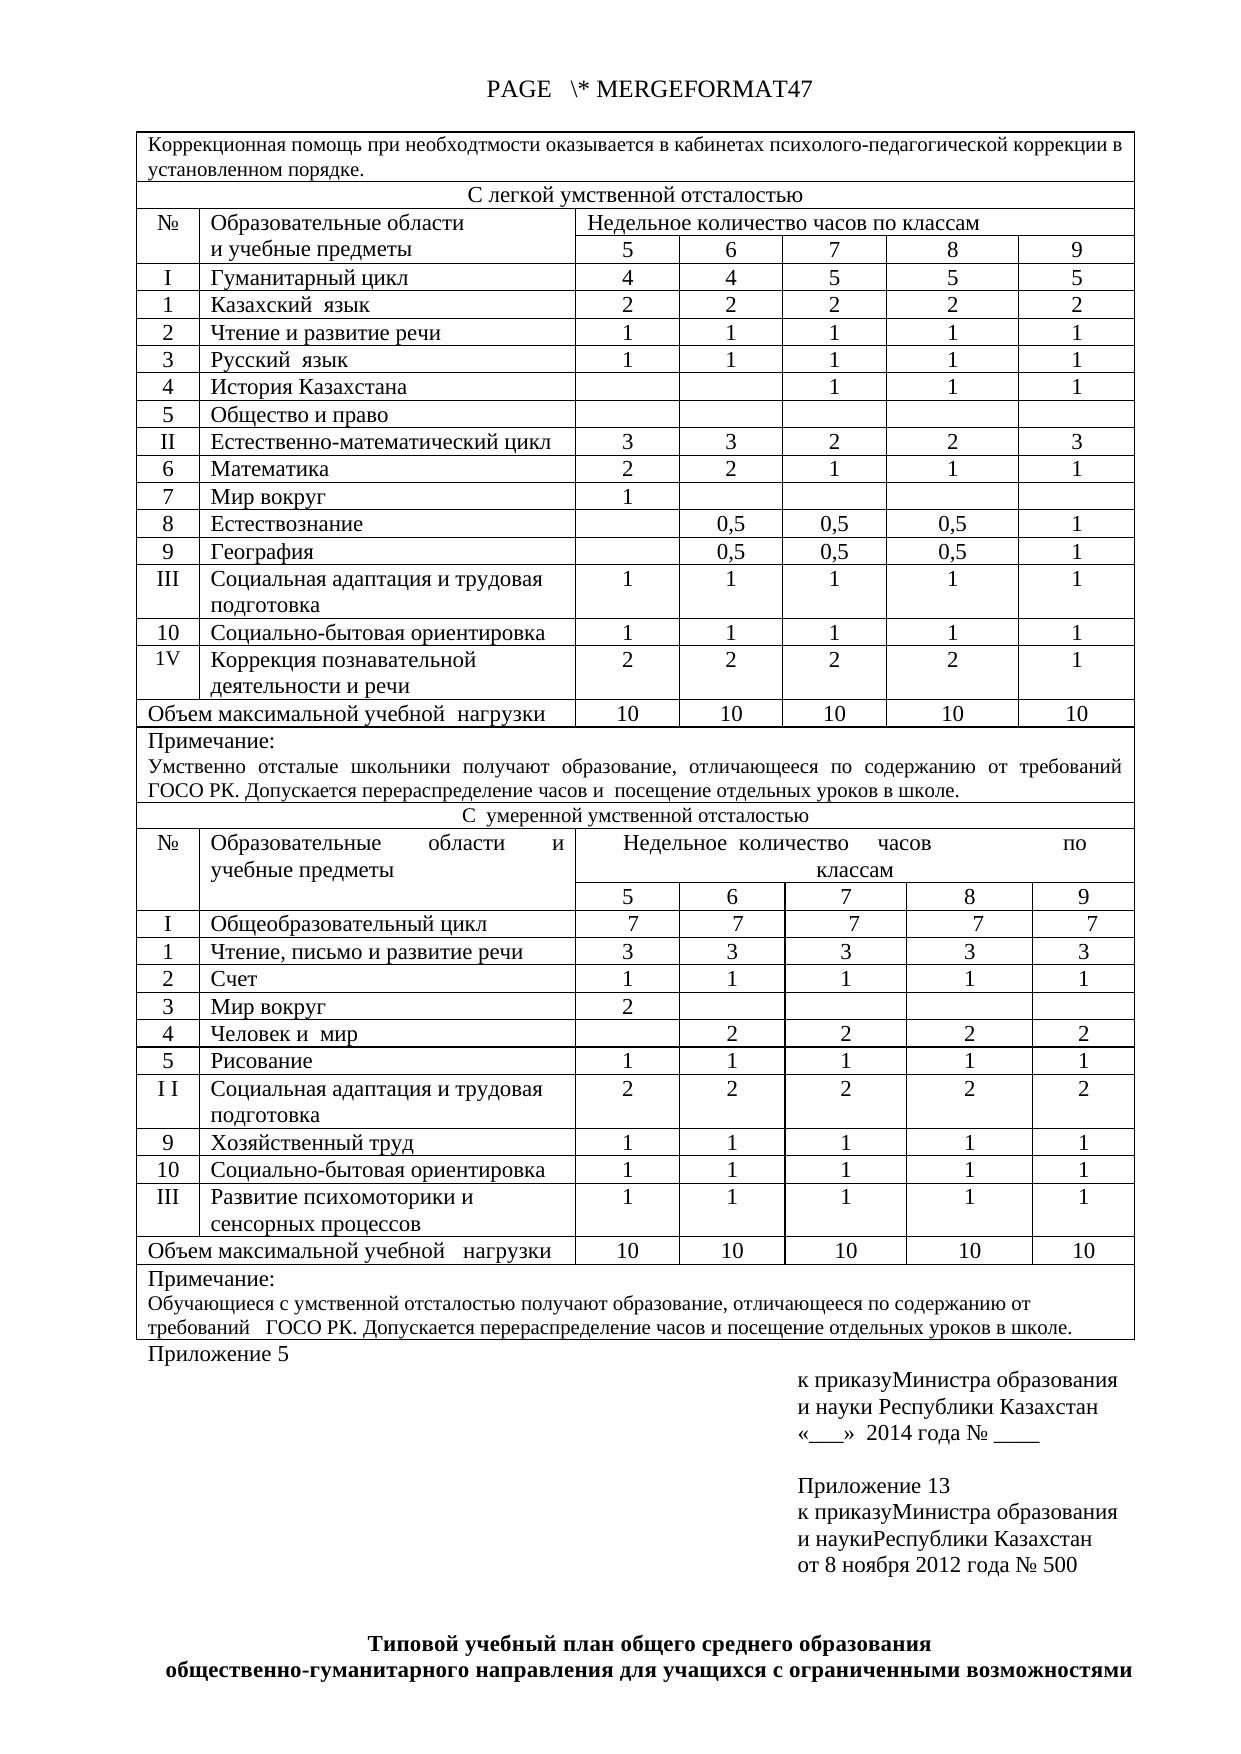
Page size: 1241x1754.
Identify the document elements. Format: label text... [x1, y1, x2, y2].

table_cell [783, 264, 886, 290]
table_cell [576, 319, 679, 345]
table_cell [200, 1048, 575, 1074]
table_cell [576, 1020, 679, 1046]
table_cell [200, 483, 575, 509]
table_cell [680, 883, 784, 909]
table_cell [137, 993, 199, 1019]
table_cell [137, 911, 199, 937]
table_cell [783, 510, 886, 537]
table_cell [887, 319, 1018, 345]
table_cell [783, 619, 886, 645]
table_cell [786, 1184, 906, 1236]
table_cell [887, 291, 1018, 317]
text Приложение 5 [148, 1340, 1152, 1366]
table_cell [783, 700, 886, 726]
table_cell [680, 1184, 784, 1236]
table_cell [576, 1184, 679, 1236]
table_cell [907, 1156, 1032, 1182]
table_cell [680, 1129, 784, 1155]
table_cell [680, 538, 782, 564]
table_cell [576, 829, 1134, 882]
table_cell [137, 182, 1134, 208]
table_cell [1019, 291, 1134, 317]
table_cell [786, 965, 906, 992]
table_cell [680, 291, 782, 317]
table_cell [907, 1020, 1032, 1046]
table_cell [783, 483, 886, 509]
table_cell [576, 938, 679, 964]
text «___» 2014 года № ____ [148, 1419, 1152, 1446]
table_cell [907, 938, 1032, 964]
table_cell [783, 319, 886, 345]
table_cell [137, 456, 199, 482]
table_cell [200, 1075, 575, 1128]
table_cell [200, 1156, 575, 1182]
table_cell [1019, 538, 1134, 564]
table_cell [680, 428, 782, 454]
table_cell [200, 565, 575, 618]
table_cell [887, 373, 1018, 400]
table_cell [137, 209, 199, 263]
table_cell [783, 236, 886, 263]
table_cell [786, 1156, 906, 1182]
text Приложение 13 [148, 1472, 1152, 1498]
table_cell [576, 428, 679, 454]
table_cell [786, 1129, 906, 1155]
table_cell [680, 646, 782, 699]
text и науки Республики Казахстан [148, 1393, 1152, 1419]
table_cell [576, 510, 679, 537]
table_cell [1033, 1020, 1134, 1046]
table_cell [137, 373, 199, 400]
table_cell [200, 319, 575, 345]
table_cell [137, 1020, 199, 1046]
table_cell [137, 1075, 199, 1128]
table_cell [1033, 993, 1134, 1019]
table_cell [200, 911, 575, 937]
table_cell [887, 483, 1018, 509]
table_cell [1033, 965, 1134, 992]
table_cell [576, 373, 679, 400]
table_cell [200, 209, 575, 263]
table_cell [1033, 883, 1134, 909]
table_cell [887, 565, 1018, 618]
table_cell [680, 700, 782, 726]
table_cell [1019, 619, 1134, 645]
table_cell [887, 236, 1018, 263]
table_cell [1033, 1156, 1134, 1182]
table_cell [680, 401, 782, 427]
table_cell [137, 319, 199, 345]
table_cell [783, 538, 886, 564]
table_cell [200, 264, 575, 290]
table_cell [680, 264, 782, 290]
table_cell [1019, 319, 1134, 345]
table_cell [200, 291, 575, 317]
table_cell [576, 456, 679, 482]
text общественно-гуманитарного направления для учащихся с ограниченными возможностями [148, 1656, 1152, 1683]
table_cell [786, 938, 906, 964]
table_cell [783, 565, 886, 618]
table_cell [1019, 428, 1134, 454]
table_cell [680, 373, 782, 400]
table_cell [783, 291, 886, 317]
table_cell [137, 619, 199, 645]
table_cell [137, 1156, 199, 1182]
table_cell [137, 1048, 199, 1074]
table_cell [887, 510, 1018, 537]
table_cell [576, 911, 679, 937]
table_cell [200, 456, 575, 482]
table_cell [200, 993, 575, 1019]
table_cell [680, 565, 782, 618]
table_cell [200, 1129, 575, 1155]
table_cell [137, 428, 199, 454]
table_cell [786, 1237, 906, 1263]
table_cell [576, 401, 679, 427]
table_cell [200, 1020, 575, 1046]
text Типовой учебный план общего среднего образования [148, 1630, 1152, 1656]
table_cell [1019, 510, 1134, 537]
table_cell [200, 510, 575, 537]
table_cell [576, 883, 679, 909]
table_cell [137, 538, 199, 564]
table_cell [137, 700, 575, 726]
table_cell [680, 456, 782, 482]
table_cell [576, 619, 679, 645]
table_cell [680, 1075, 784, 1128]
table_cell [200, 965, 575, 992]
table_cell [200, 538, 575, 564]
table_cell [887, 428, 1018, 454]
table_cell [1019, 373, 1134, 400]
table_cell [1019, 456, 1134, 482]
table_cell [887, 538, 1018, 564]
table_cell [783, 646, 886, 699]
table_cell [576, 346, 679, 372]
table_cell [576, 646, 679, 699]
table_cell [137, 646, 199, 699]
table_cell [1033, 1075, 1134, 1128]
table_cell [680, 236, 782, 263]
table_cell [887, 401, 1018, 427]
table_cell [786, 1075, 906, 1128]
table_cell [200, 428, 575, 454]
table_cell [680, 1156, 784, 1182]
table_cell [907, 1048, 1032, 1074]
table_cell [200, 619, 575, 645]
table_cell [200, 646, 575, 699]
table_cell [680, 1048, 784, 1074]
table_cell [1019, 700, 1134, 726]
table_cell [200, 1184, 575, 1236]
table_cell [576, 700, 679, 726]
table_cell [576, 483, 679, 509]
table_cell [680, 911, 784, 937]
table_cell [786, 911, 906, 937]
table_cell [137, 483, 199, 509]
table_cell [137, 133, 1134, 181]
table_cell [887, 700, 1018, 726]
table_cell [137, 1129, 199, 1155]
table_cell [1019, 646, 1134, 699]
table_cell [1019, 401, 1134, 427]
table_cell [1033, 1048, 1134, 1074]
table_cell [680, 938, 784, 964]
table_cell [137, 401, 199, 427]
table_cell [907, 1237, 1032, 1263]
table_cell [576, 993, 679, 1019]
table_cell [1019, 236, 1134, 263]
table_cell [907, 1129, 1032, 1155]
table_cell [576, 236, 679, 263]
text от 8 ноября 2012 года № 500 [148, 1551, 1152, 1577]
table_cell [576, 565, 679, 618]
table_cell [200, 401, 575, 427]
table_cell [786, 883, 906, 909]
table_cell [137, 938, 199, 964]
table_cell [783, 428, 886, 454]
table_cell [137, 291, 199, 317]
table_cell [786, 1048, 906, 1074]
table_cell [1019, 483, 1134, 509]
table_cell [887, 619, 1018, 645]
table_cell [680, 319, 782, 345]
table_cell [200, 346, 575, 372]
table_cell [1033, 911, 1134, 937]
text к приказуМинистра образования [148, 1366, 1152, 1393]
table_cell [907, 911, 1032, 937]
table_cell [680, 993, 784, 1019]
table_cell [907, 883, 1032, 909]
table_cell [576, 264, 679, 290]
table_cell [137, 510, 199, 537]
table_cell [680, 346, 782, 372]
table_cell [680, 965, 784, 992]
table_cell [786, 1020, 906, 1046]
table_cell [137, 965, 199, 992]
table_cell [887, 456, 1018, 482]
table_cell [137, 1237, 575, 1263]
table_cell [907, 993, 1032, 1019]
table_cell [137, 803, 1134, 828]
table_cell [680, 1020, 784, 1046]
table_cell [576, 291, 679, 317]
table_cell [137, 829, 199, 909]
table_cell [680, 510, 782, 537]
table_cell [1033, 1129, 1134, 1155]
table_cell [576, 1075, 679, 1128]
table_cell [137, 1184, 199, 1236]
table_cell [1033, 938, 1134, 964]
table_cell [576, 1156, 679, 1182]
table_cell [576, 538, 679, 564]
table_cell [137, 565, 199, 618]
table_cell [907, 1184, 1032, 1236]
text к приказуМинистра образования [148, 1498, 1152, 1524]
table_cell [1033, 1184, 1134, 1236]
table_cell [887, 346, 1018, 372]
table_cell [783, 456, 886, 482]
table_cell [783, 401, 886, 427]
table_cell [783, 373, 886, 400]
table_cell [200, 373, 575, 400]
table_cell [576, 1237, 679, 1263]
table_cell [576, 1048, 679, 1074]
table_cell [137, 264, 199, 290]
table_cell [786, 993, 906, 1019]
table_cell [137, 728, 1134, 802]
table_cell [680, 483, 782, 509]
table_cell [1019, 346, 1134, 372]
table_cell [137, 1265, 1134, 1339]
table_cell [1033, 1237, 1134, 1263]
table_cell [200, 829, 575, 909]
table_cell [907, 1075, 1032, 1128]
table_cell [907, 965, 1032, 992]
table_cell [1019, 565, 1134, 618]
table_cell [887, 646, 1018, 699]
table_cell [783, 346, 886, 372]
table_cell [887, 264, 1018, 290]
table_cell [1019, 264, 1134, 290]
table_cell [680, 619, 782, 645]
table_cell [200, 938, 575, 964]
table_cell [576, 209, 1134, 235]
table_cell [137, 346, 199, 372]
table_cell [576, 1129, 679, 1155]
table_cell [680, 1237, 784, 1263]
text и наукиРеспублики Казахстан [148, 1524, 1152, 1551]
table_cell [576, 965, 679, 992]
